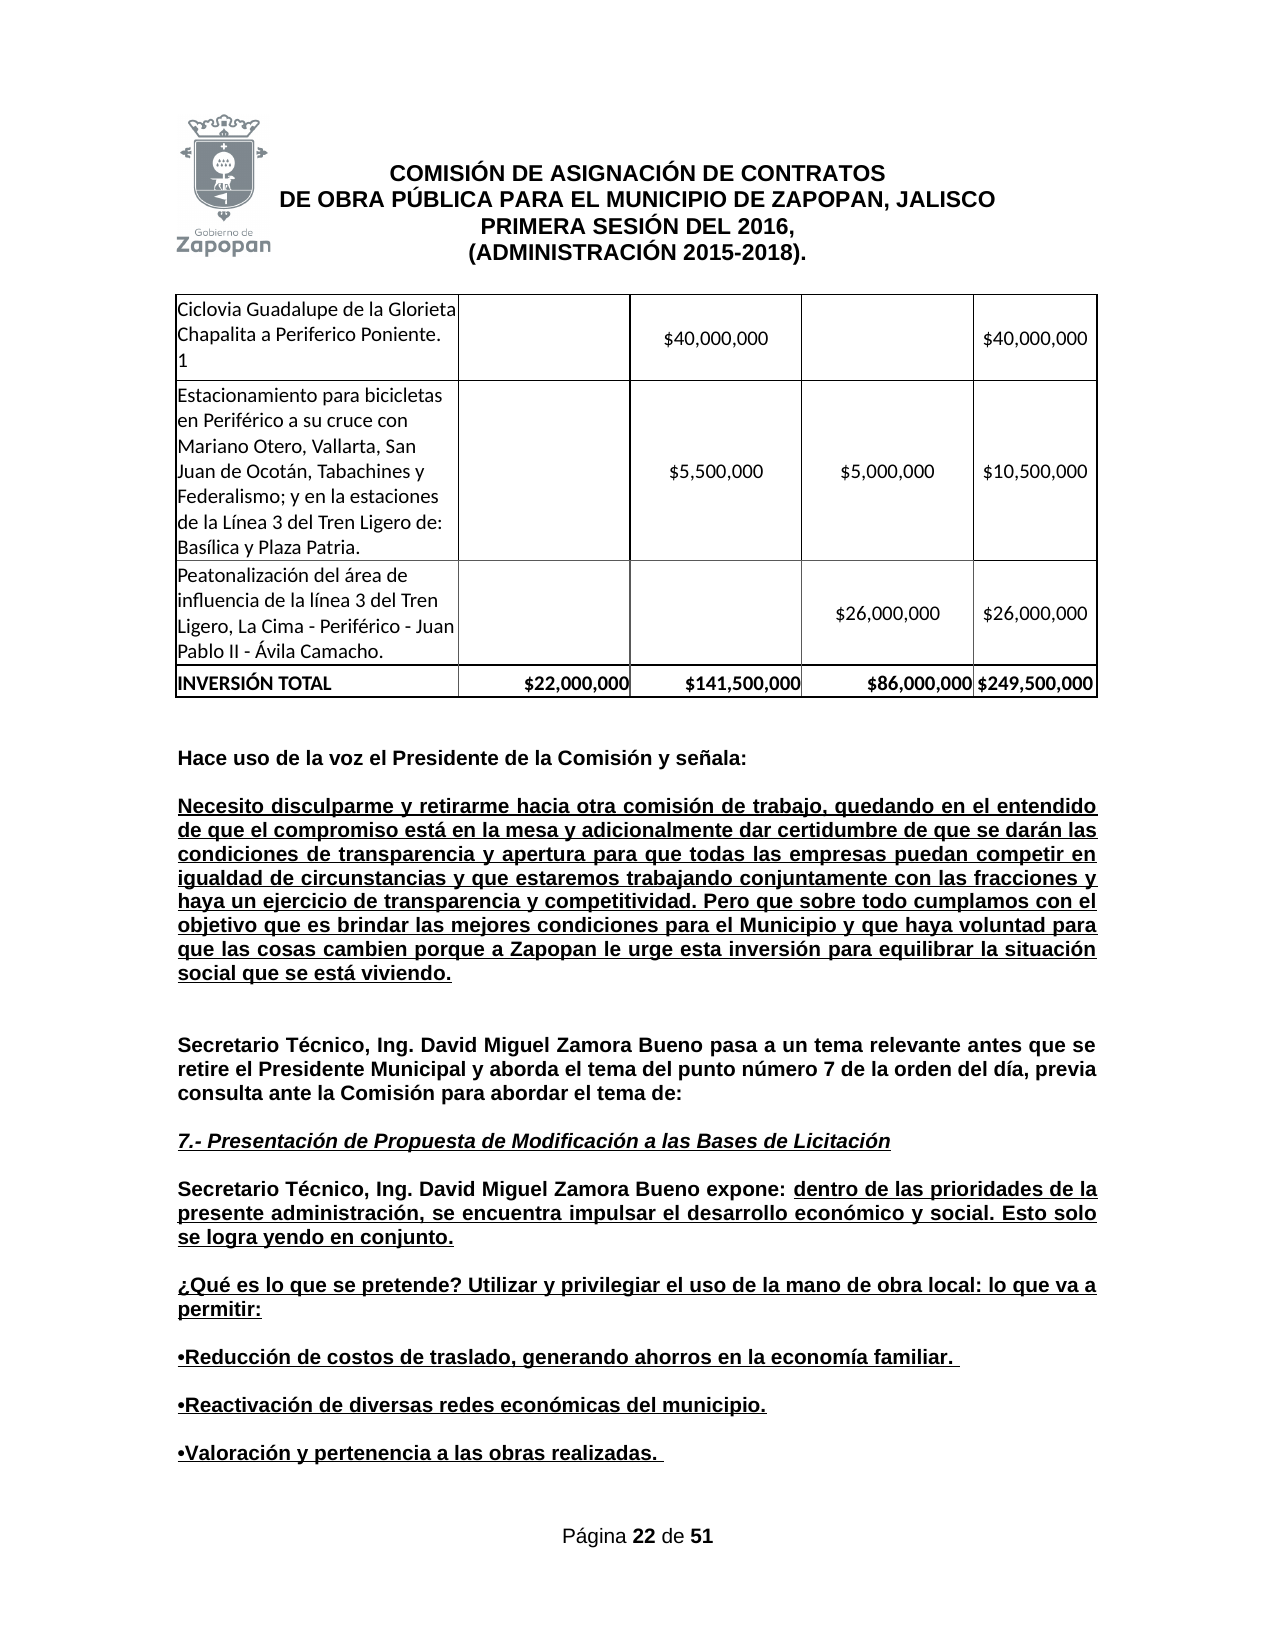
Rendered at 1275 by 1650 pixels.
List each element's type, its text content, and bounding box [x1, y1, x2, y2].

table_cell [459, 381, 629, 560]
table_cell $86,000,000 [802, 666, 973, 696]
text Necesito disculparme y retirarme hacia otra comisión de trabajo, quedando en el entendido de que el compromiso está en la mesa y adicionalmente dar certidumbre de que se darán las condiciones de transparencia y apertura para que todas las empresas puedan competir en igualdad de circunstancias y que estaremos trabajando conjuntamente con las fracciones y haya un ejercicio de transparencia y competitividad. Pero que sobre todo cumplamos con el objetivo que es brindar las mejores condiciones para el Municipio y que haya voluntad para que las cosas cambien porque a Zapopan le urge esta inversión para equilibrar la situación social que se está viviendo. [177, 839, 1098, 886]
table_cell Estacionamiento para bicicletas en Periférico a su cruce con Mariano Otero, Vallarta, San Juan de Ocotán, Tabachines y Federalismo; y en la estaciones de la Línea 3 del Tren Ligero de: Basílica y Plaza Patria. [177, 381, 458, 560]
text Necesito disculparme y retirarme hacia otra comisión de trabajo, quedando en el entendido de que el compromiso está en la mesa y adicionalmente dar certidumbre de que se darán las condiciones de transparencia y apertura para que todas las empresas puedan competir en igualdad de circunstancias y que estaremos trabajando conjuntamente con las fracciones y haya un ejercicio de transparencia y competitividad. Pero que sobre todo cumplamos con el objetivo que es brindar las mejores condiciones para el Municipio y que haya voluntad para que las cosas cambien porque a Zapopan le urge esta inversión para equilibrar la situación social que se está viviendo. [177, 887, 1098, 934]
table_cell $26,000,000 [974, 561, 1096, 664]
table_cell $40,000,000 [631, 295, 801, 380]
table_cell $26,000,000 [802, 561, 973, 664]
text •Valoración y pertenencia a las obras realizadas. [177, 1440, 1098, 1464]
table_cell [459, 295, 629, 380]
text Necesito disculparme y retirarme hacia otra comisión de trabajo, quedando en el entendido de que el compromiso está en la mesa y adicionalmente dar certidumbre de que se darán las condiciones de transparencia y apertura para que todas las empresas puedan competir en igualdad de circunstancias y que estaremos trabajando conjuntamente con las fracciones y haya un ejercicio de transparencia y competitividad. Pero que sobre todo cumplamos con el objetivo que es brindar las mejores condiciones para el Municipio y que haya voluntad para que las cosas cambien porque a Zapopan le urge esta inversión para equilibrar la situación social que se está viviendo. [177, 935, 1098, 985]
table_cell [802, 295, 973, 380]
table_cell Ciclovia Guadalupe de la Glorieta Chapalita a Periferico Poniente. 1 [177, 295, 458, 380]
table_cell $5,500,000 [631, 381, 801, 560]
table_cell $141,500,000 [631, 666, 801, 696]
text Secretario Técnico, Ing. David Miguel Zamora Bueno expone: dentro de las prioridades de la presente administración, se encuentra impulsar el desarrollo económico y social. Esto solo se logra yendo en conjunto. [177, 1177, 1098, 1249]
table_cell $249,500,000 [974, 666, 1096, 696]
text •Reactivación de diversas redes económicas del municipio. [177, 1392, 1098, 1416]
table_cell [631, 561, 801, 664]
table_cell Peatonalización del área de influencia de la línea 3 del Tren Ligero, La Cima - Periférico - Juan Pablo II - Ávila Camacho. [177, 561, 458, 664]
table_cell $22,000,000 [459, 666, 629, 696]
table_cell $10,500,000 [974, 381, 1096, 560]
picture [176, 114, 271, 257]
text Secretario Técnico, Ing. David Miguel Zamora Bueno pasa a un tema relevante antes que se retire el Presidente Municipal y aborda el tema del punto número 7 de la orden del día, previa consulta ante la Comisión para abordar el tema de: [177, 1033, 1098, 1105]
text 7.- Presentación de Propuesta de Modificación a las Bases de Licitación [177, 1129, 1098, 1153]
text ¿Qué es lo que se pretende? Utilizar y privilegiar el uso de la mano de obra local: lo que va a permitir: [177, 1273, 1098, 1321]
text Hace uso de la voz el Presidente de la Comisión y señala: [177, 746, 1098, 769]
table_cell INVERSIÓN TOTAL [177, 666, 458, 696]
table_cell $40,000,000 [974, 295, 1096, 380]
text •Reducción de costos de traslado, generando ahorros en la economía familiar. [177, 1344, 1098, 1368]
table_cell $5,000,000 [802, 381, 973, 560]
table_cell [459, 561, 629, 664]
